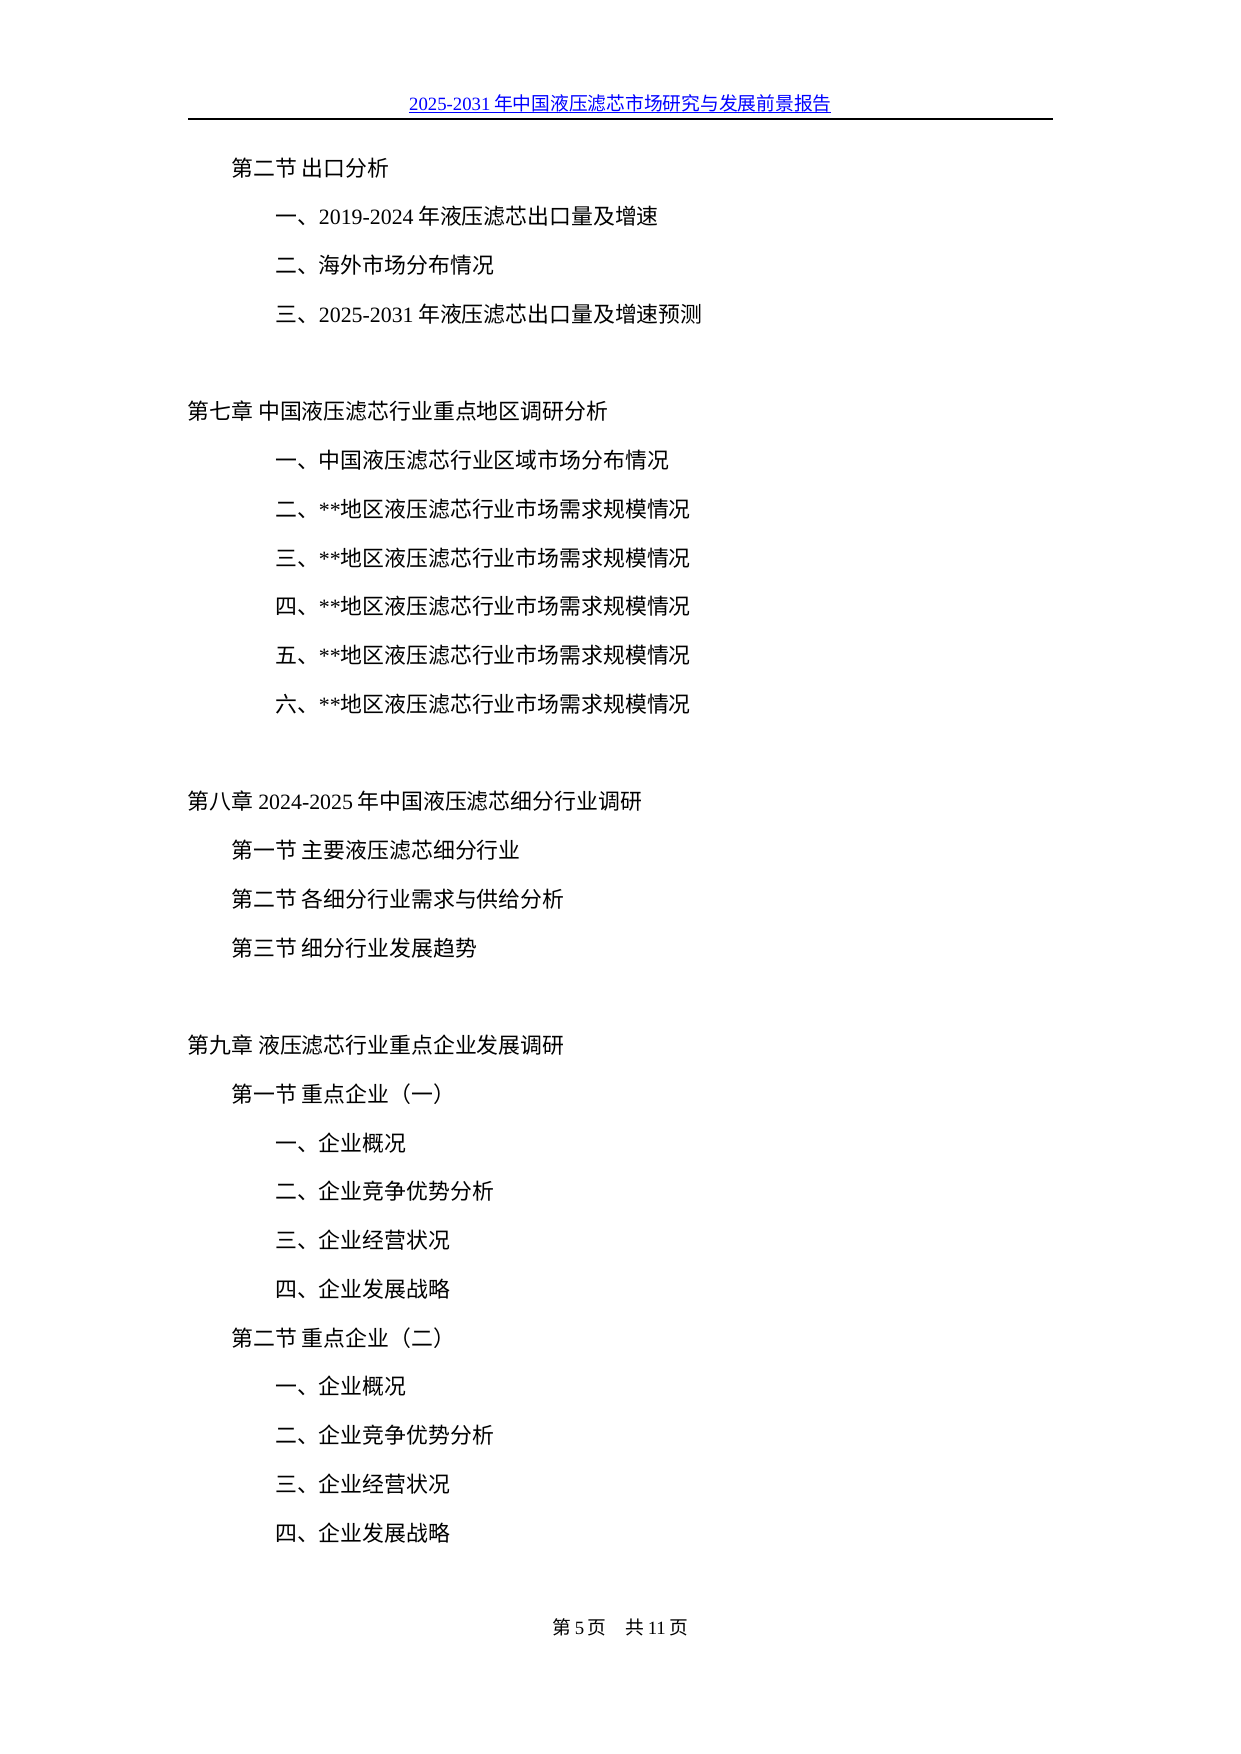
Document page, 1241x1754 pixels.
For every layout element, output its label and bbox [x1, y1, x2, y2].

text [187, 150, 1053, 1548]
